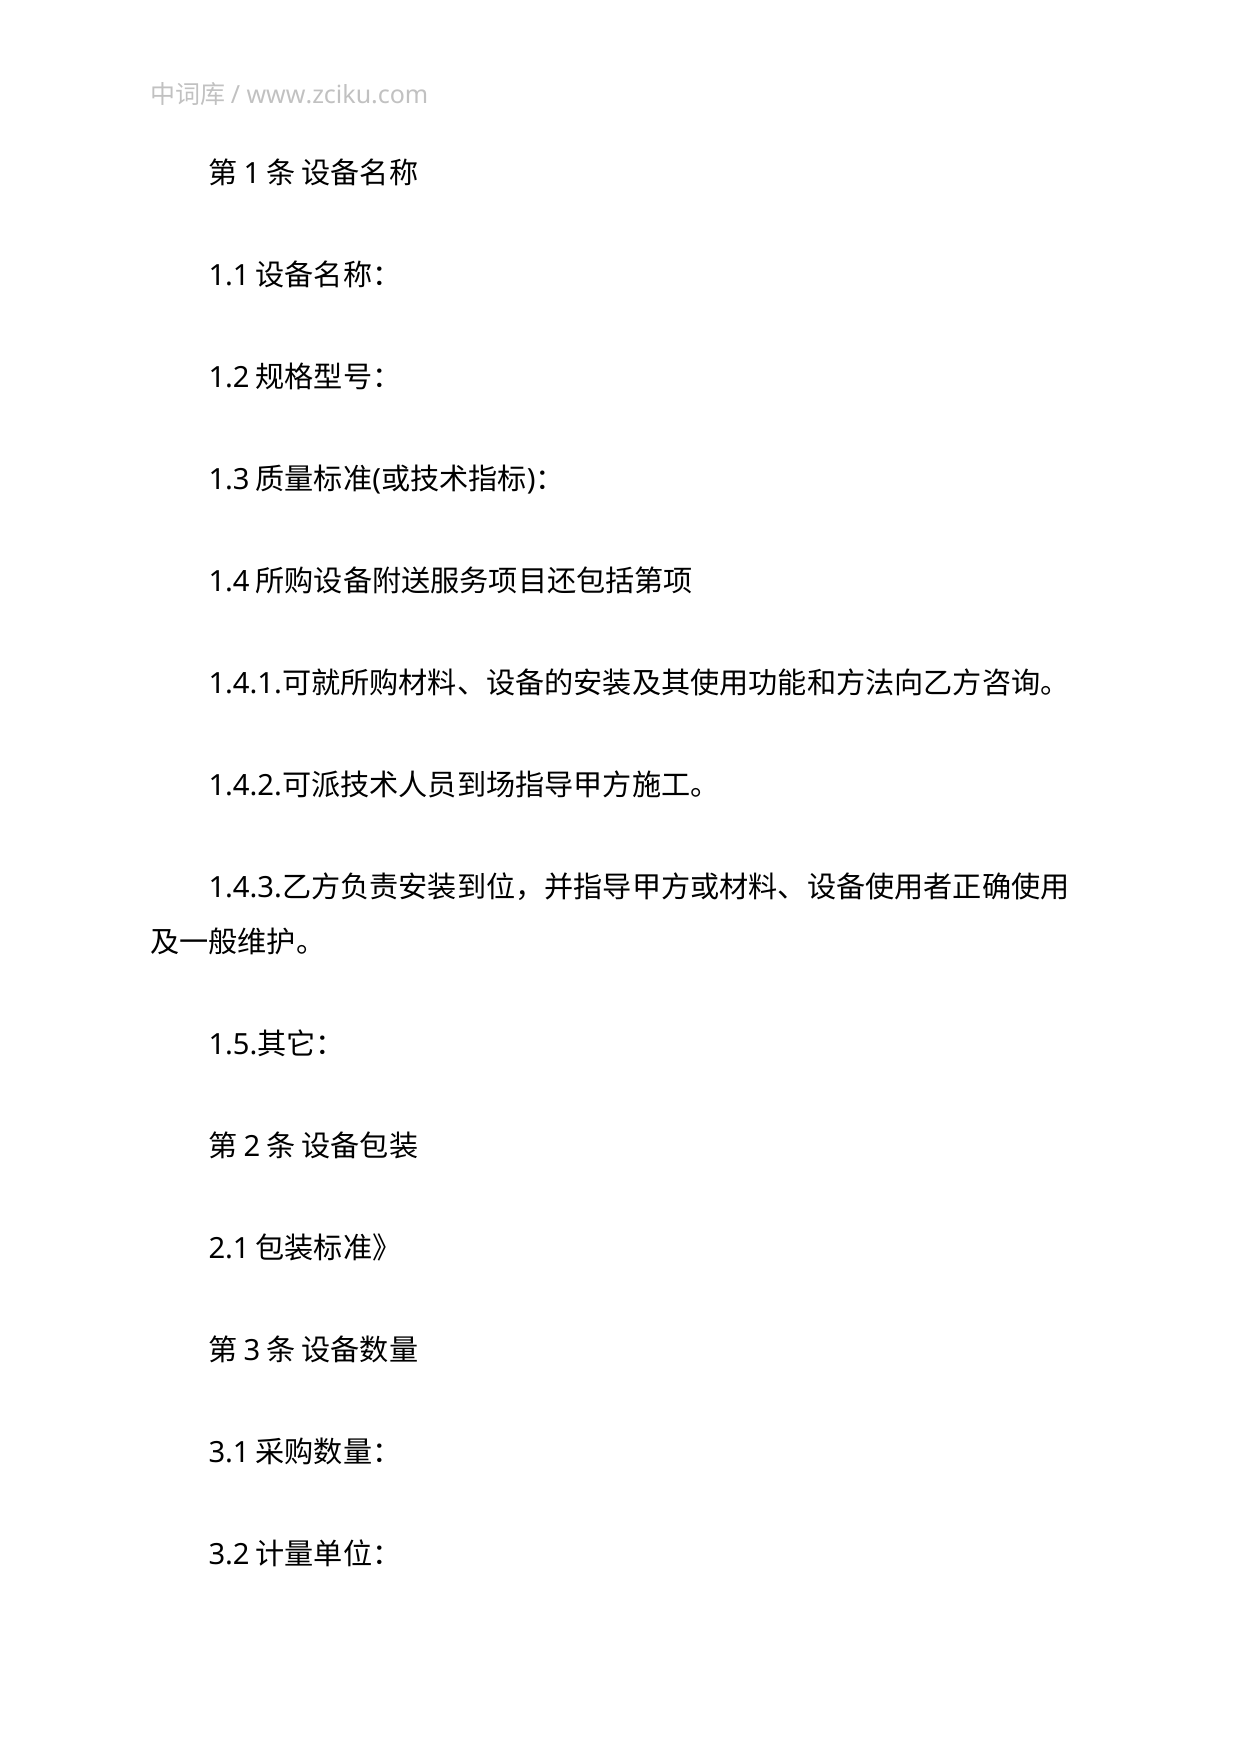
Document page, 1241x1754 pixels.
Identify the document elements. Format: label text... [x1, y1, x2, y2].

text 第3条 设备数量 [150, 1327, 1090, 1369]
text 2.1包装标准》 [150, 1224, 1090, 1267]
text 1.5.其它： [150, 1021, 1090, 1063]
text 3.2计量单位： [150, 1531, 1090, 1573]
text 1.4.3.乙方负责安装到位，并指导甲方或材料、设备使用者正确使用及一般维护。 [150, 864, 1090, 961]
text 3.1采购数量： [150, 1428, 1090, 1471]
text 1.4.1.可就所购材料、设备的安装及其使用功能和方法向乙方咨询。 [150, 660, 1090, 702]
text 1.1设备名称： [150, 252, 1090, 294]
text 1.4所购设备附送服务项目还包括第项 [150, 558, 1090, 600]
text 1.2规格型号： [150, 354, 1090, 396]
text 第2条 设备包装 [150, 1123, 1090, 1165]
text 1.4.2.可派技术人员到场指导甲方施工。 [150, 762, 1090, 804]
text 1.3质量标准(或技术指标)： [150, 456, 1090, 498]
text 第1条 设备名称 [150, 150, 1090, 192]
